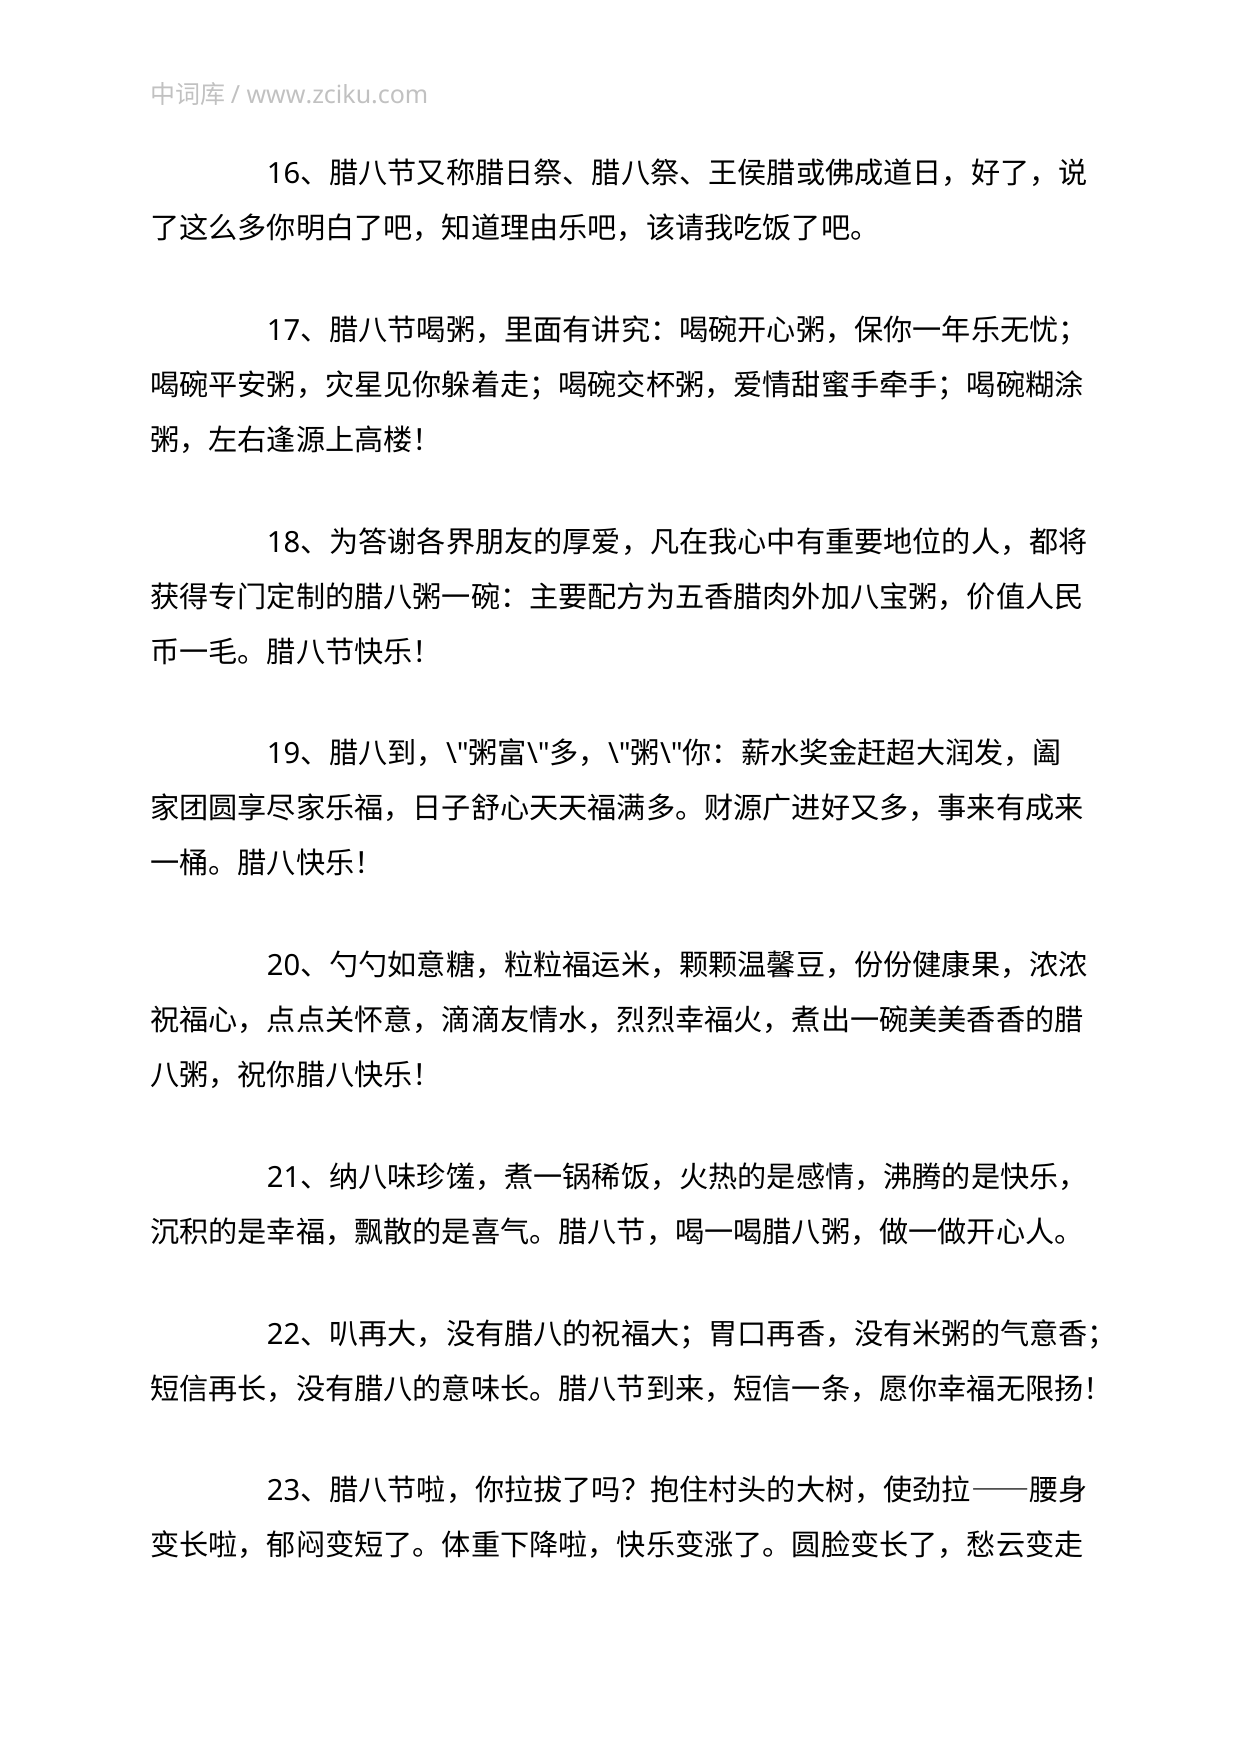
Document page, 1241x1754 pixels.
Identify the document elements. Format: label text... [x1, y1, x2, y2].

text 22、叭再大，没有腊八的祝福大；胃口再香，没有米粥的气意香；短信再长，没有腊八的意味长。腊八节到来，短信一条，愿你幸福无限扬！ [150, 1310, 1090, 1407]
text 20、勺勺如意糖，粒粒福运米，颗颗温馨豆，份份健康果，浓浓祝福心，点点关怀意，滴滴友情水，烈烈幸福火，煮出一碗美美香香的腊八粥，祝你腊八快乐！ [150, 942, 1090, 1094]
text 16、腊八节又称腊日祭、腊八祭、王侯腊或佛成道日，好了，说了这么多你明白了吧，知道理由乐吧，该请我吃饭了吧。 [150, 150, 1090, 247]
text 18、为答谢各界朋友的厚爱，凡在我心中有重要地位的人，都将获得专门定制的腊八粥一碗：主要配方为五香腊肉外加八宝粥，价值人民币一毛。腊八节快乐！ [150, 518, 1090, 671]
text 19、腊八到，\"粥富\"多，\"粥\"你：薪水奖金赶超大润发，阖家团圆享尽家乐福，日子舒心天天福满多。财源广进好又多，事来有成来一桶。腊八快乐！ [150, 730, 1090, 882]
text 21、纳八味珍馐，煮一锅稀饭，火热的是感情，沸腾的是快乐，沉积的是幸福，飘散的是喜气。腊八节，喝一喝腊八粥，做一做开心人。 [150, 1153, 1090, 1251]
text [150, 1467, 1090, 1564]
text 17、腊八节喝粥，里面有讲究：喝碗开心粥，保你一年乐无忧；喝碗平安粥，灾星见你躲着走；喝碗交杯粥，爱情甜蜜手牵手；喝碗糊涂粥，左右逢源上高楼！ [150, 307, 1090, 459]
